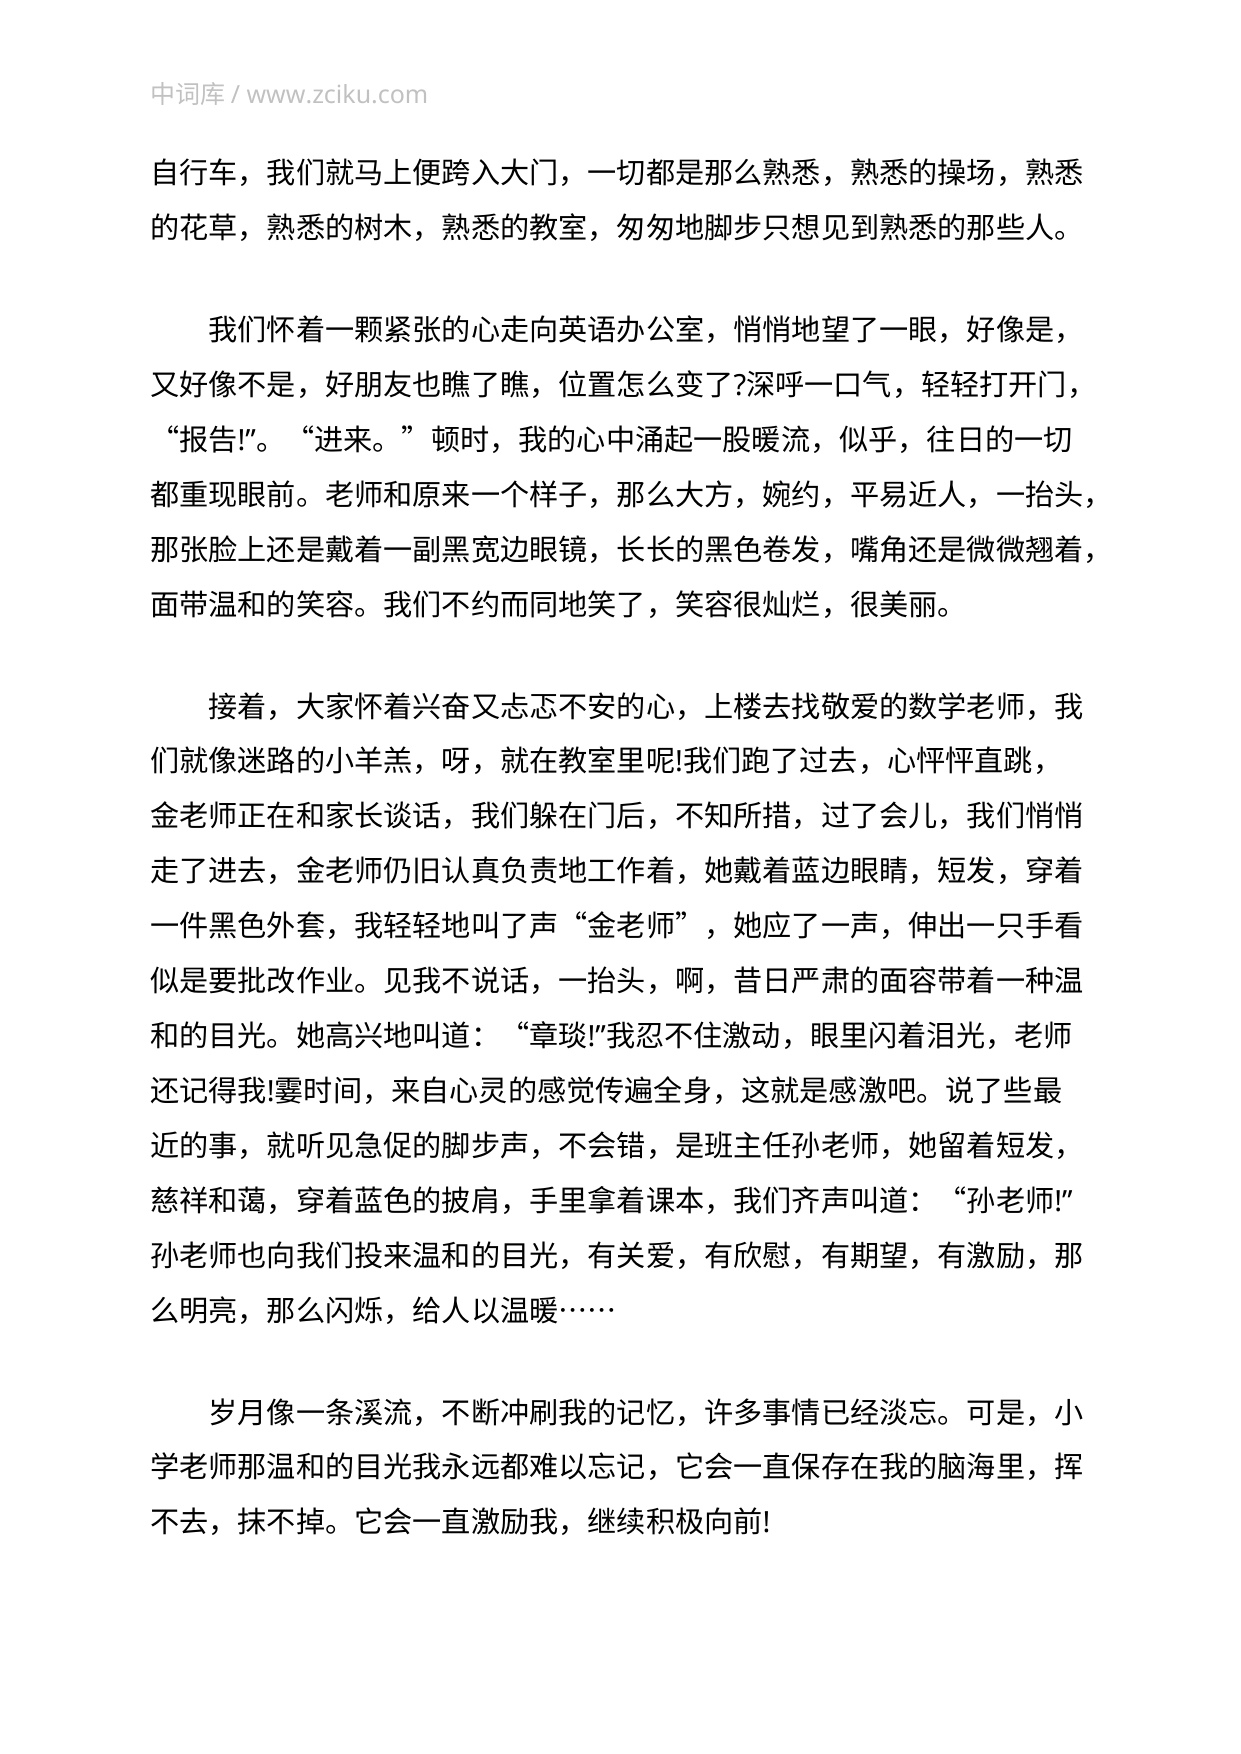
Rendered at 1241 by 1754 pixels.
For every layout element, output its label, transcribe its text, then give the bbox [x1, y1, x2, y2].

text 接着，大家怀着兴奋又忐忑不安的心，上楼去找敬爱的数学老师，我们就像迷路的小羊羔，呀，就在教室里呢!我们跑了过去，心怦怦直跳，金老师正在和家长谈话，我们躲在门后，不知所措，过了会儿，我们悄悄走了进去，金老师仍旧认真负责地工作着，她戴着蓝边眼睛，短发，穿着一件黑色外套，我轻轻地叫了声“金老师”，她应了一声，伸出一只手看似是要批改作业。见我不说话，一抬头，啊，昔日严肃的面容带着一种温和的目光。她高兴地叫道：“章琰!”我忍不住激动，眼里闪着泪光，老师还记得我!霎时间，来自心灵的感觉传遍全身，这就是感激吧。说了些最近的事，就听见急促的脚步声，不会错，是班主任孙老师，她留着短发，慈祥和蔼，穿着蓝色的披肩，手里拿着课本，我们齐声叫道：“孙老师!”孙老师也向我们投来温和的目光，有关爱，有欣慰，有期望，有激励，那么明亮，那么闪烁，给人以温暖…… [150, 683, 1090, 1330]
text 我们怀着一颗紧张的心走向英语办公室，悄悄地望了一眼，好像是，又好像不是，好朋友也瞧了瞧，位置怎么变了?深呼一口气，轻轻打开门，“报告!”。“进来。”顿时，我的心中涌起一股暖流，似乎，往日的一切都重现眼前。老师和原来一个样子，那么大方，婉约，平易近人，一抬头，那张脸上还是戴着一副黑宽边眼镜，长长的黑色卷发，嘴角还是微微翘着，面带温和的笑容。我们不约而同地笑了，笑容很灿烂，很美丽。 [150, 307, 1090, 624]
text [150, 150, 1090, 247]
text 岁月像一条溪流，不断冲刷我的记忆，许多事情已经淡忘。可是，小学老师那温和的目光我永远都难以忘记，它会一直保存在我的脑海里，挥不去，抹不掉。它会一直激励我，继续积极向前! [150, 1389, 1090, 1541]
